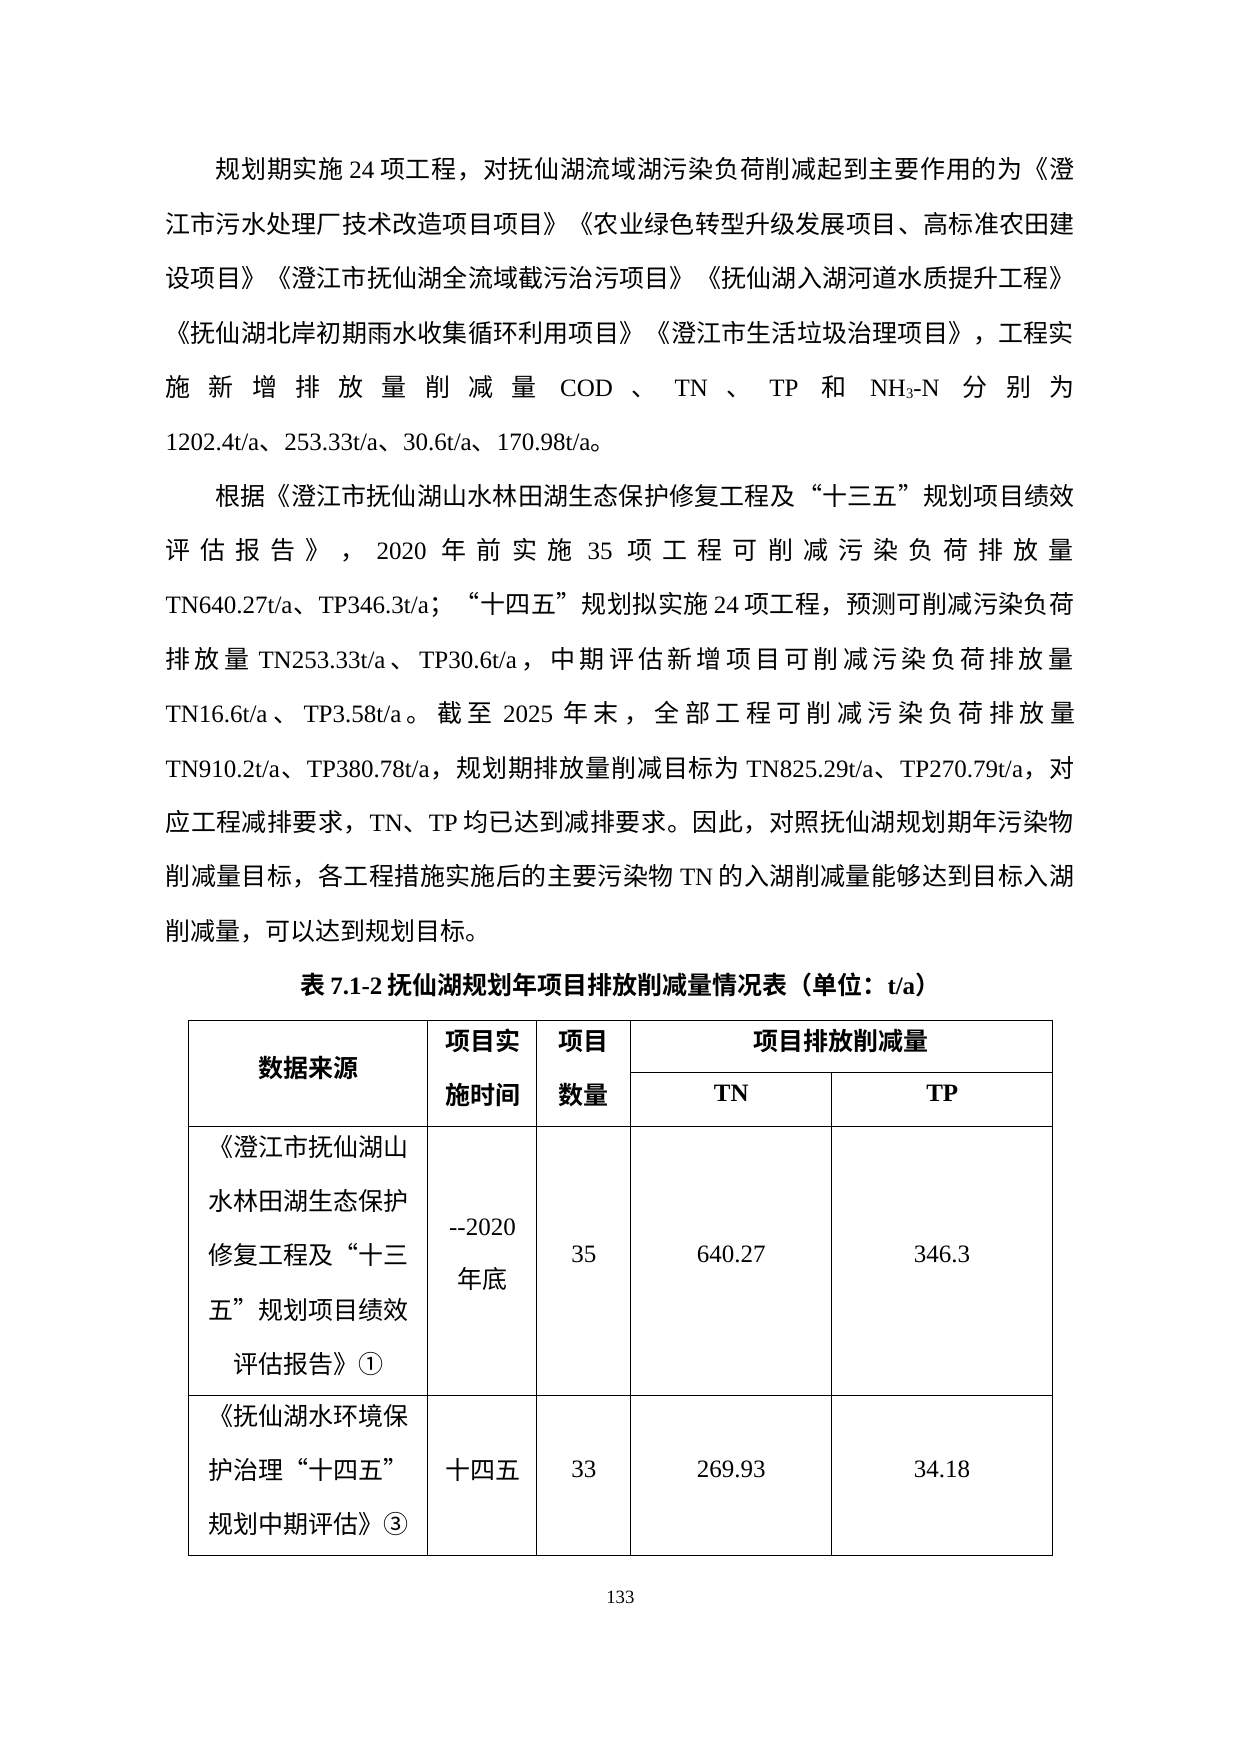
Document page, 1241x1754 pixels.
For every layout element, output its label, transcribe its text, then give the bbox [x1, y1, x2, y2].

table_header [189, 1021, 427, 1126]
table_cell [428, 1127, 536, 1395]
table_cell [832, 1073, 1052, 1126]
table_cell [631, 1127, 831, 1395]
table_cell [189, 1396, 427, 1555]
text 表7.1-2抚仙湖规划年项目排放削减量情况表（单位：t/a） [165, 966, 1075, 1002]
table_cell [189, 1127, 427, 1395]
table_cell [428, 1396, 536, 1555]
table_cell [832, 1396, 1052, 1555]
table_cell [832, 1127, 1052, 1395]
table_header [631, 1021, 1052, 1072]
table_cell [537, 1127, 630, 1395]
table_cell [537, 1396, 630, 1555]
text 根据《澄江市抚仙湖山水林田湖生态保护修复工程及“十三五”规划项目绩效评估报告》，2020年前实施35项工程可削减污染负荷排放量TN640.27t/a、TP346.3t/a；“十四五”规划拟实施24项工程，预测可削减污染负荷排放量TN253.33t/a、TP30.6t/a，中期评估新增项目可削减污染负荷排放量TN16.6t/a、TP3.58t/a。截至2025年末，全部工程可削减污染负荷排放量TN910.2t/a、TP380.78t/a，规划期排放量削减目标为TN825.29t/a、TP270.79t/a，对应工程减排要求，TN、TP均已达到减排要求。因此，对照抚仙湖规划期年污染物削减量目标，各工程措施实施后的主要污染物TN的入湖削减量能够达到目标入湖削减量，可以达到规划目标。 [165, 476, 1075, 947]
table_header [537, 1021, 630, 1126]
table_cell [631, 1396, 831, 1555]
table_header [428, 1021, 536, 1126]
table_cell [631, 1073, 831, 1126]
text 规划期实施24项工程，对抚仙湖流域湖污染负荷削减起到主要作用的为《澄江市污水处理厂技术改造项目项目》《农业绿色转型升级发展项目、高标准农田建设项目》《澄江市抚仙湖全流域截污治污项目》《抚仙湖入湖河道水质提升工程》《抚仙湖北岸初期雨水收集循环利用项目》《澄江市生活垃圾治理项目》，工程实施新增排放量削减量COD、TN、TP和NH3-N分别为1202.4t/a、253.33t/a、30.6t/a、170.98t/a。 [165, 150, 1075, 458]
